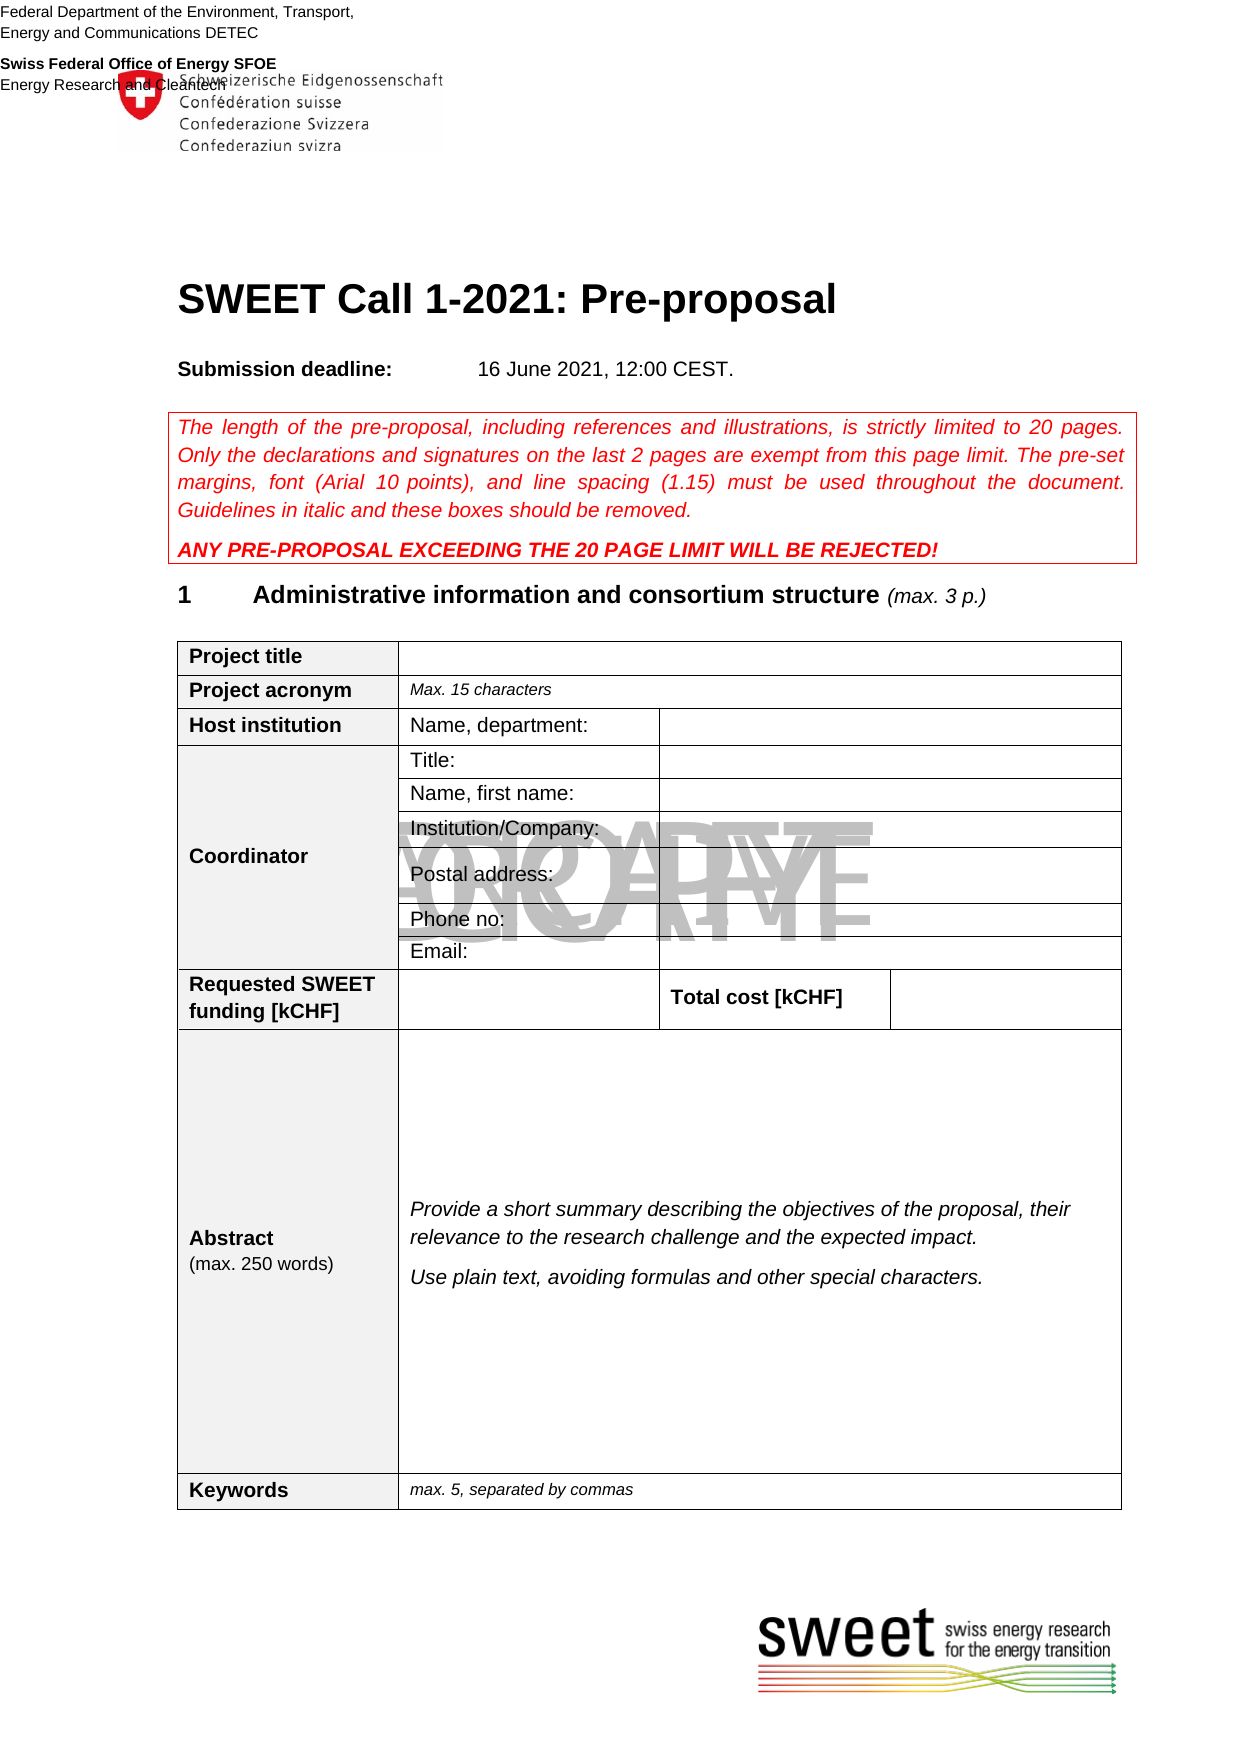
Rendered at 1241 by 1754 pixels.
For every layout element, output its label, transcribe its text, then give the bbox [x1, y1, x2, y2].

table_cell Phone no: [399, 904, 659, 936]
table_cell Coordinator [178, 746, 398, 969]
table_cell [660, 937, 1121, 969]
table_cell Requested SWEET funding [kCHF] [178, 970, 398, 1028]
table_cell Email: [399, 937, 659, 969]
text The length of the pre-proposal, including references and illustrations, is strictly limited to 20 pages. Only the declarations and signatures on the last 2 pages are exempt from this page limit. The pre-set margins, font (Arial 10 points), and line spacing (1.15) must be used throughout the document. Guidelines in italic and these boxes should be removed. [169, 413, 1136, 521]
table_cell Postal address: [399, 848, 659, 903]
table_cell [660, 746, 1121, 778]
table_cell Institution/Company: [399, 812, 659, 847]
table_cell [660, 904, 1121, 936]
table_cell Max. 15 characters [399, 676, 1121, 707]
table_cell [660, 779, 1121, 811]
table_cell Title: [399, 746, 659, 778]
table_cell [399, 970, 659, 1028]
table_cell [660, 709, 1121, 745]
table_cell [891, 970, 1121, 1028]
text ANY PRE-PROPOSAL EXCEEDING THE 20 PAGE LIMIT WILL BE REJECTED! [169, 534, 1136, 563]
text SWEET Call 1-2021: Pre-proposal [177, 274, 1128, 322]
table_cell Provide a short summary describing the objectives of the proposal, their relevance to the research challenge and the expected impact. Use plain text, avoiding formulas and other special characters. [399, 1030, 1121, 1473]
table_header Project title [178, 642, 398, 675]
table_cell Name, first name: [399, 779, 659, 811]
table_cell [660, 848, 1121, 903]
subtitle Administrative information and consortium structure (max. 3 p.) [177, 581, 1128, 609]
picture [118, 70, 443, 151]
table_cell max. 5, separated by commas [399, 1474, 1121, 1509]
table_header [399, 642, 1121, 675]
picture [758, 1608, 1117, 1694]
table_cell Total cost [kCHF] [660, 970, 890, 1028]
table_cell Host institution [178, 709, 398, 745]
table_cell Name, department: [399, 709, 659, 745]
table_cell Keywords [178, 1474, 398, 1509]
table_cell Abstract (max. 250 words) [178, 1030, 398, 1473]
text Submission deadline: 16 June 2021, 12:00 CEST. [177, 357, 1128, 381]
table_cell Project acronym [178, 676, 398, 707]
table_cell [660, 812, 1121, 847]
